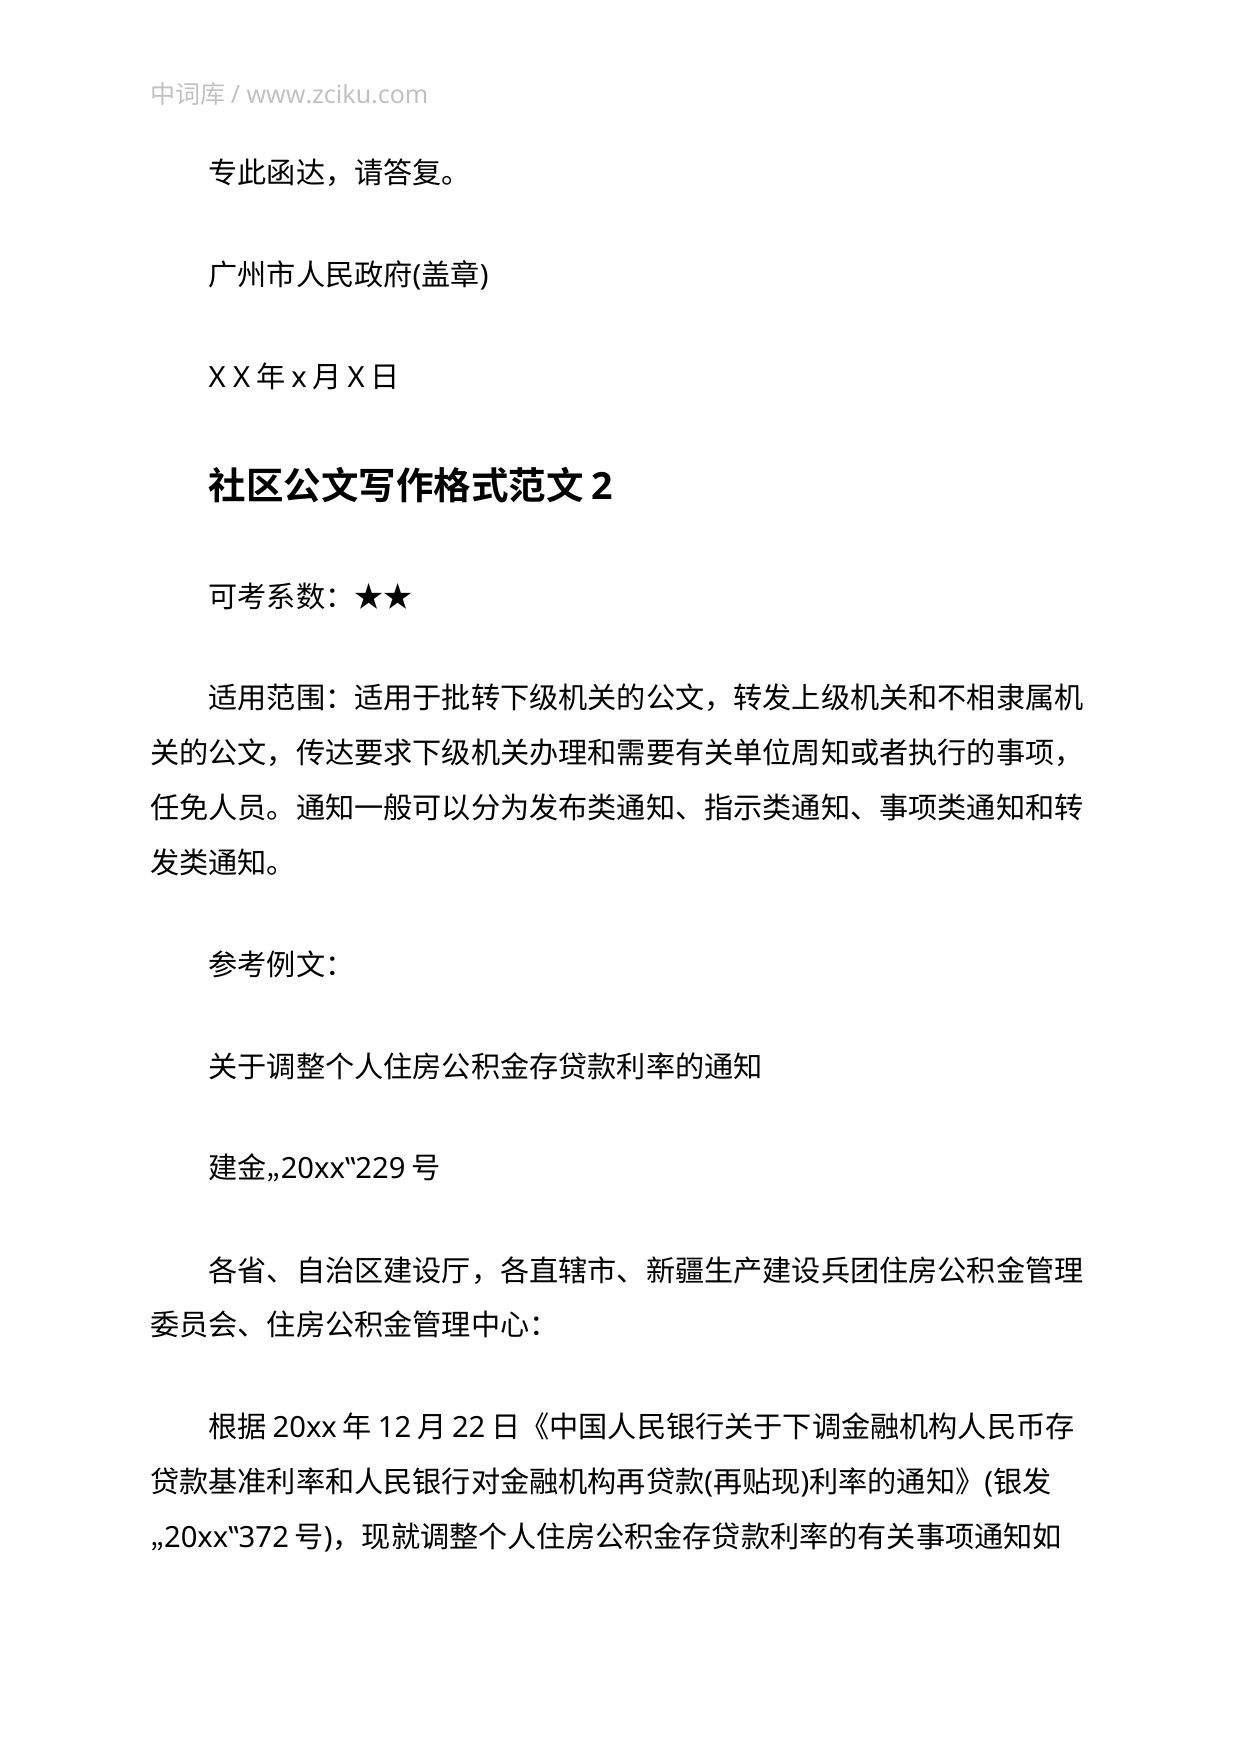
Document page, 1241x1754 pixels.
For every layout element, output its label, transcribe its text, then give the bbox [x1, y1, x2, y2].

text 广州市人民政府(盖章) [150, 252, 1090, 294]
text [150, 1404, 1090, 1556]
text 社区公文写作格式范文2 [150, 456, 1090, 510]
text 专此函达，请答复。 [150, 150, 1090, 192]
text X X年x月X日 [150, 354, 1090, 396]
text 可考系数：★★ [150, 573, 1090, 616]
text 适用范围：适用于批转下级机关的公文，转发上级机关和不相隶属机关的公文，传达要求下级机关办理和需要有关单位周知或者执行的事项，任免人员。通知一般可以分为发布类通知、指示类通知、事项类通知和转发类通知。 [150, 675, 1090, 882]
text 建金„20xx‟229号 [150, 1145, 1090, 1187]
text 各省、自治区建设厅，各直辖市、新疆生产建设兵团住房公积金管理委员会、住房公积金管理中心： [150, 1247, 1090, 1344]
text 关于调整个人住房公积金存贷款利率的通知 [150, 1043, 1090, 1086]
text 参考例文： [150, 942, 1090, 984]
